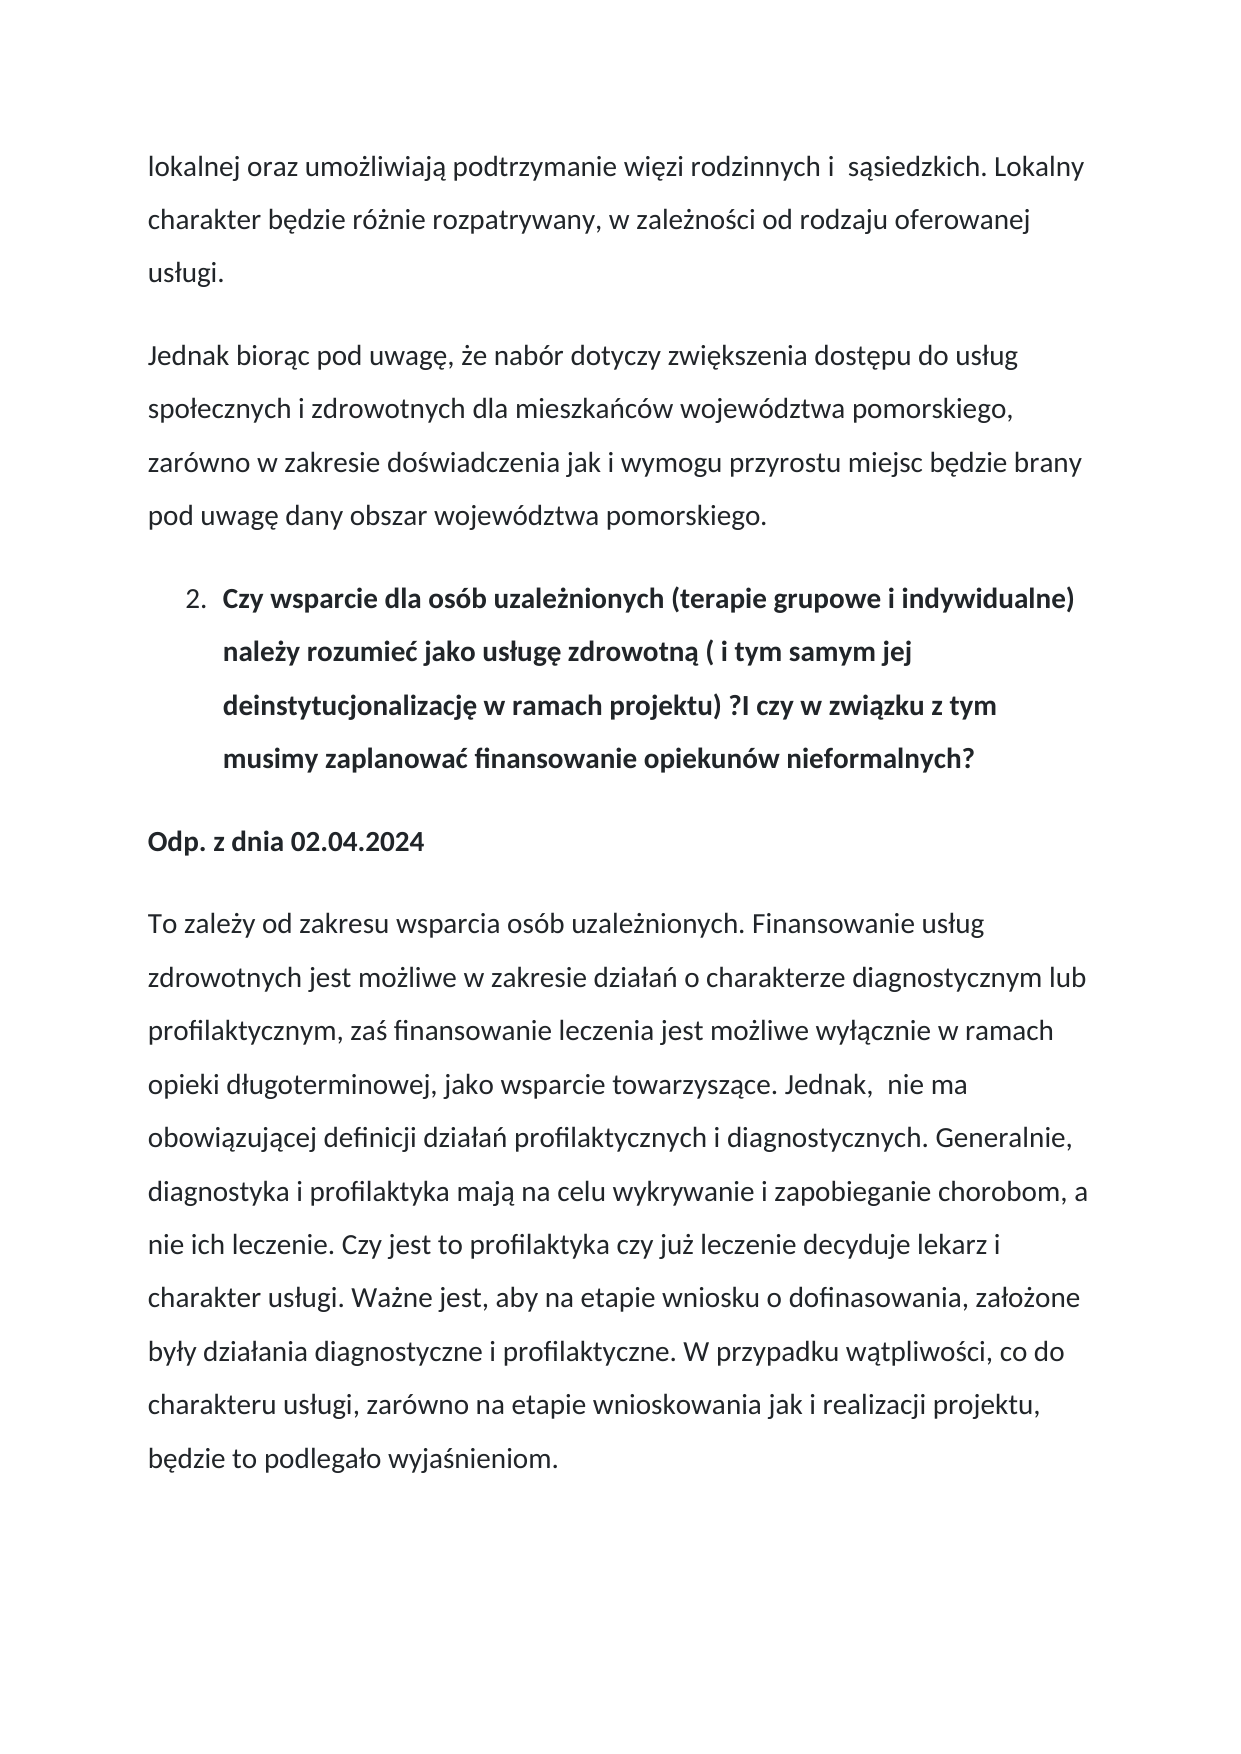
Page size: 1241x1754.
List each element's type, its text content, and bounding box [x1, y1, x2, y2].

text Jednak biorąc pod uwagę, że nabór dotyczy zwiększenia dostępu do usług społecznych i zdrowotnych dla mieszkańców województwa pomorskiego, zarówno w zakresie doświadczenia jak i wymogu przyrostu miejsc będzie brany pod uwagę dany obszar województwa pomorskiego. [148, 337, 1093, 533]
text To zależy od zakresu wsparcia osób uzależnionych. Finansowanie usług zdrowotnych jest możliwe w zakresie działań o charakterze diagnostycznym lub profilaktycznym, zaś finansowanie leczenia jest możliwe wyłącznie w ramach opieki długoterminowej, jako wsparcie towarzyszące. Jednak, nie ma obowiązującej definicji działań profilaktycznych i diagnostycznych. Generalnie, diagnostyka i profilaktyka mają na celu wykrywanie i zapobieganie chorobom, a nie ich leczenie. Czy jest to profilaktyka czy już leczenie decyduje lekarz i charakter usługi. Ważne jest, aby na etapie wniosku o dofinasowania, założone były działania diagnostyczne i profilaktyczne. W przypadku wątpliwości, co do charakteru usługi, zarówno na etapie wnioskowania jak i realizacji projektu, będzie to podlegało wyjaśnieniom. [148, 906, 1093, 1476]
text Odp. z dnia 02.04.2024 [148, 823, 1093, 858]
list Czy wsparcie dla osób uzależnionych (terapie grupowe i indywidualne) należy rozumieć jako usługę zdrowotną ( i tym samym jej deinstytucjonalizację w ramach projektu) ?I czy w związku z tym musimy zaplanować finansowanie opiekunów nieformalnych? [185, 580, 1093, 776]
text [148, 148, 1093, 290]
